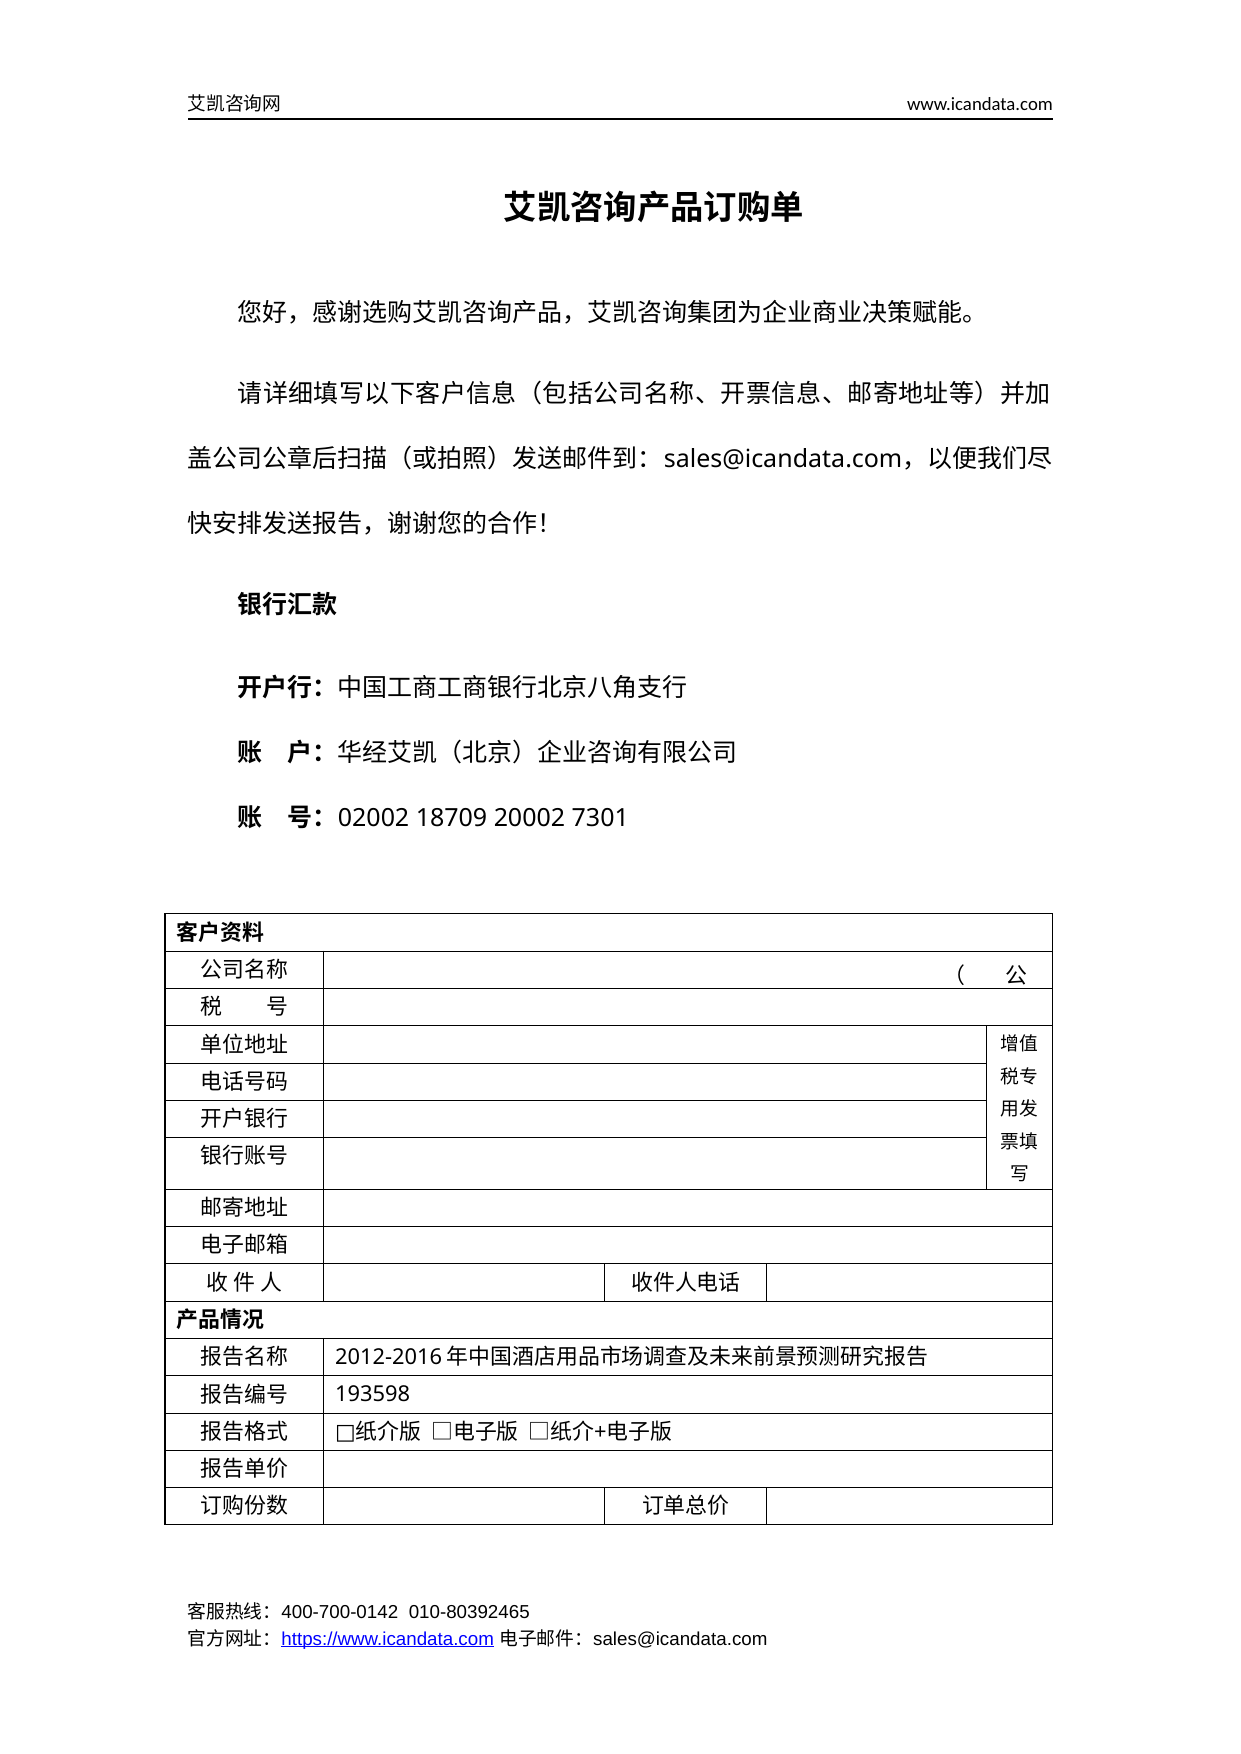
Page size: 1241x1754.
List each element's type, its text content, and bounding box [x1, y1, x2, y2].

text 账 户：华经艾凯（北京）企业咨询有限公司 [187, 718, 1053, 783]
table_cell [324, 1264, 604, 1301]
table_cell 开户银行 [166, 1101, 323, 1137]
table_cell 订购份数 [166, 1488, 323, 1524]
table_cell [324, 989, 1052, 1025]
table_cell [324, 1451, 1052, 1487]
table_cell [324, 952, 1052, 988]
table_cell 报告单价 [166, 1451, 323, 1487]
text 账 号：02002 18709 20002 7301 [187, 783, 1053, 848]
table_cell [324, 1138, 986, 1189]
text 艾凯咨询产品订购单 [187, 172, 1053, 237]
table_cell 单位地址 [166, 1026, 323, 1062]
table_cell [767, 1264, 1052, 1301]
table_cell 报告编号 [166, 1376, 323, 1412]
text 银行汇款 [187, 570, 1053, 635]
table_cell 增值税专用发票填写 [987, 1026, 1052, 1189]
table_cell 电子邮箱 [166, 1227, 323, 1263]
table_cell 税 号 [166, 989, 323, 1025]
table_cell 订单总价 [605, 1488, 766, 1524]
table_cell [324, 1190, 1052, 1226]
text 请详细填写以下客户信息（包括公司名称、开票信息、邮寄地址等）并加盖公司公章后扫描（或拍照）发送邮件到：sales@icandata.com，以便我们尽快安排发送报告，谢谢您的合作！ [187, 359, 1053, 554]
table_cell [324, 1026, 986, 1062]
table_cell 193598 [324, 1376, 1052, 1412]
table_cell 2012-2016年中国酒店用品市场调查及未来前景预测研究报告 [324, 1339, 1052, 1375]
text 您好，感谢选购艾凯咨询产品，艾凯咨询集团为企业商业决策赋能。 [187, 278, 1053, 343]
table_cell 邮寄地址 [166, 1190, 323, 1226]
table_cell 报告格式 [166, 1414, 323, 1450]
table_cell 收 件 人 [166, 1264, 323, 1301]
table_cell [324, 1227, 1052, 1263]
table_cell 电话号码 [166, 1064, 323, 1100]
table_cell [767, 1488, 1052, 1524]
table_cell [324, 1488, 604, 1524]
table_cell [324, 1064, 986, 1100]
table_cell □纸介版 □电子版 □纸介+电子版 [324, 1414, 1052, 1450]
table_cell 收件人电话 [605, 1264, 766, 1301]
table_cell 银行账号 [166, 1138, 323, 1189]
table_cell 公司名称 [166, 952, 323, 988]
text 开户行：中国工商工商银行北京八角支行 [187, 653, 1053, 718]
table_cell [324, 1101, 986, 1137]
table_cell 报告名称 [166, 1339, 323, 1375]
table_cell 产品情况 [166, 1302, 1052, 1338]
table_header 客户资料 [166, 914, 1052, 951]
